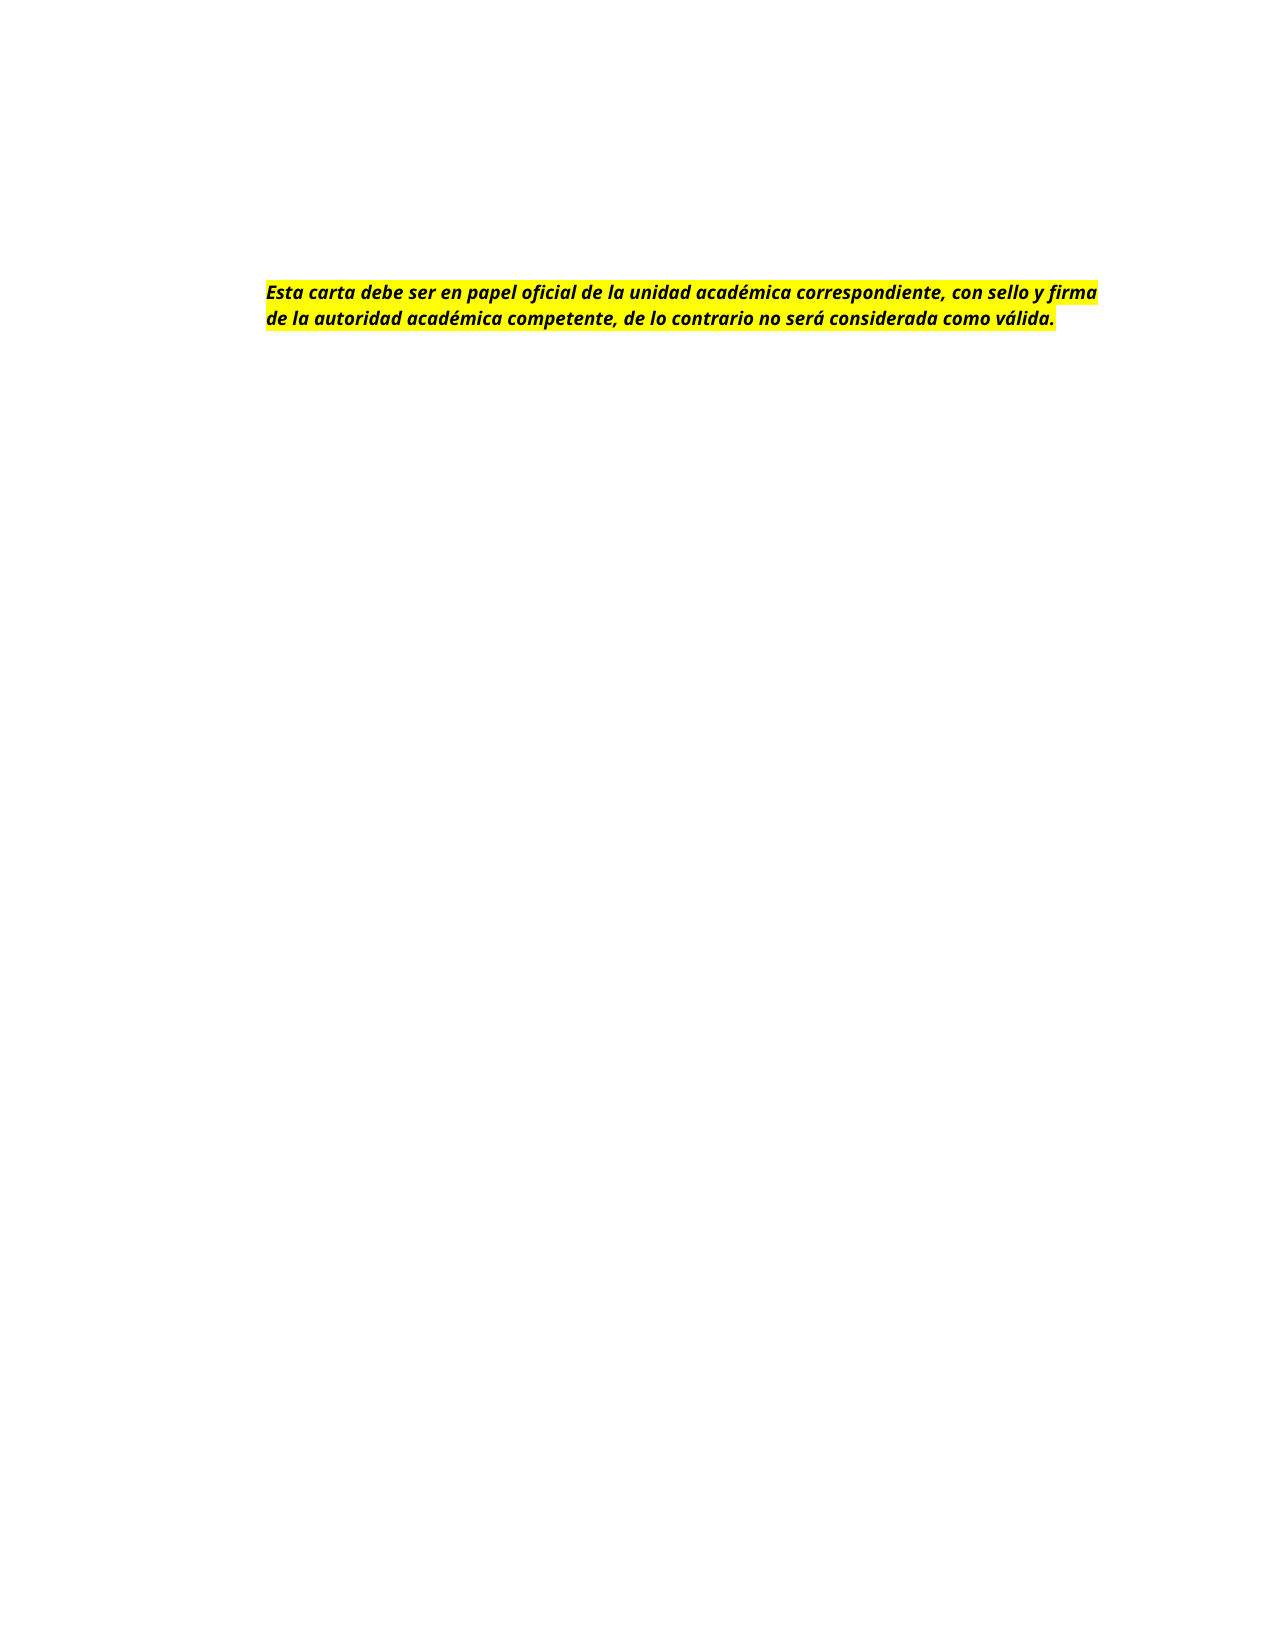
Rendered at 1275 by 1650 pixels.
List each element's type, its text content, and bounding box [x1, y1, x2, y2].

text Esta carta debe ser en papel oficial de la unidad académica correspondiente, con sello y firma de la autoridad académica competente, de lo contrario no será considerada como válida. [266, 279, 1122, 331]
